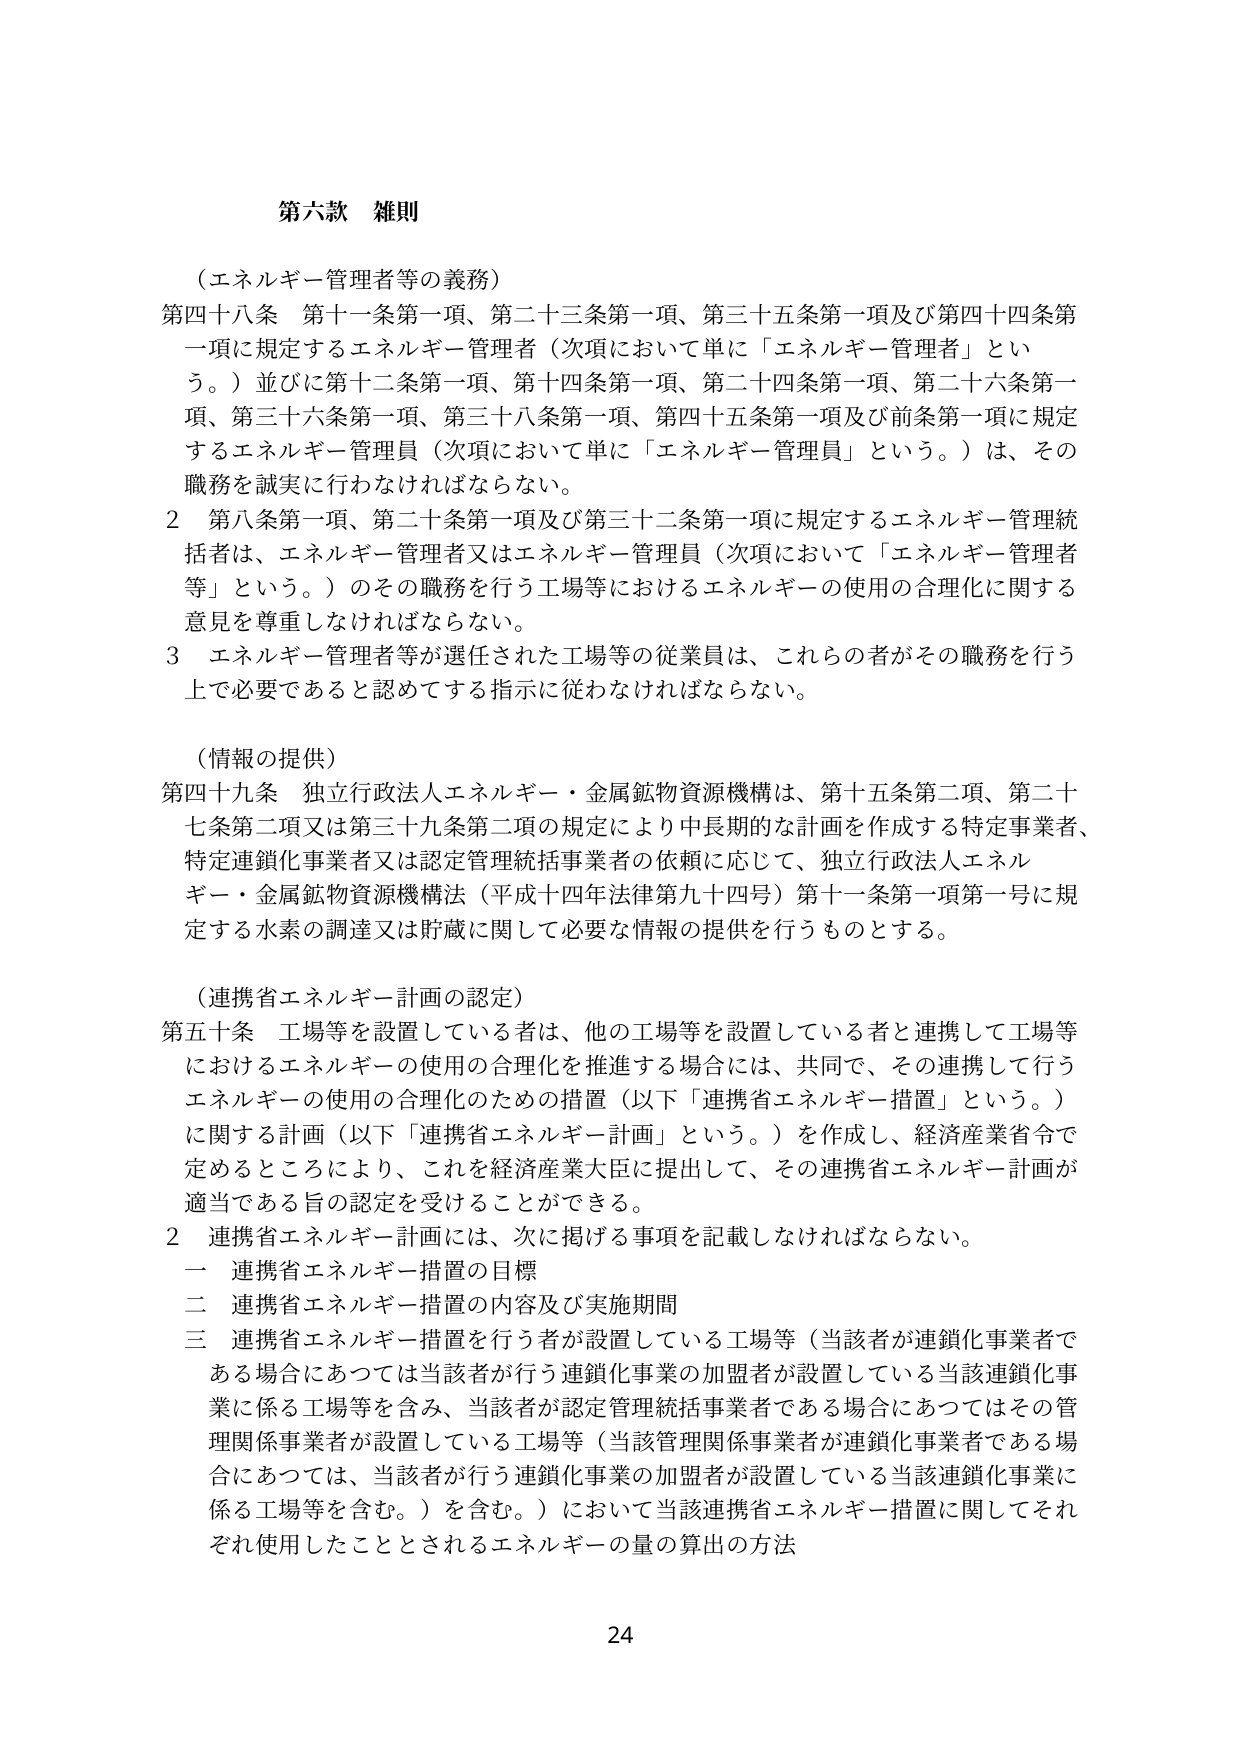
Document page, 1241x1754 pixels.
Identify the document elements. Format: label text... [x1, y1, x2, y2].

text （連携省エネルギー計画の認定） [184, 979, 1079, 1014]
text 第六款 雑則 [276, 194, 1079, 228]
text 第四十八条 第十一条第一項、第二十三条第一項、第三十五条第一項及び第四十四条第一項に規定するエネルギー管理者（次項において単に「エネルギー管理者」という。）並びに第十二条第一項、第十四条第一項、第二十四条第一項、第二十六条第一項、第三十六条第一項、第三十八条第一項、第四十五条第一項及び前条第一項に規定するエネルギー管理員（次項において単に「エネルギー管理員」という。）は、その職務を誠実に行わなければならない。 [161, 296, 1079, 501]
text ３ エネルギー管理者等が選任された工場等の従業員は、これらの者がその職務を行う上で必要であると認めてする指示に従わなければならない。 [161, 638, 1079, 706]
text 第五十条 工場等を設置している者は、他の工場等を設置している者と連携して工場等におけるエネルギーの使用の合理化を推進する場合には、共同で、その連携して行うエネルギーの使用の合理化のための措置（以下「連携省エネルギー措置」という。）に関する計画（以下「連携省エネルギー計画」という。）を作成し、経済産業省令で定めるところにより、これを経済産業大臣に提出して、その連携省エネルギー計画が適当である旨の認定を受けることができる。 [161, 1014, 1079, 1219]
text 二 連携省エネルギー措置の内容及び実施期間 [184, 1287, 1079, 1321]
text ２ 第八条第一項、第二十条第一項及び第三十二条第一項に規定するエネルギー管理統括者は、エネルギー管理者又はエネルギー管理員（次項において「エネルギー管理者等」という。）のその職務を行う工場等におけるエネルギーの使用の合理化に関する意見を尊重しなければならない。 [161, 501, 1079, 638]
text 一 連携省エネルギー措置の目標 [184, 1253, 1079, 1287]
text （エネルギー管理者等の義務） [184, 262, 1079, 296]
text 第四十九条 独立行政法人エネルギー・金属鉱物資源機構は、第十五条第二項、第二十七条第二項又は第三十九条第二項の規定により中長期的な計画を作成する特定事業者、特定連鎖化事業者又は認定管理統括事業者の依頼に応じて、独立行政法人エネルギー・金属鉱物資源機構法（平成十四年法律第九十四号）第十一条第一項第一号に規定する水素の調達又は貯蔵に関して必要な情報の提供を行うものとする。 [161, 774, 1079, 945]
text ２ 連携省エネルギー計画には、次に掲げる事項を記載しなければならない。 [161, 1219, 1079, 1253]
text （情報の提供） [184, 740, 1079, 774]
text 三 連携省エネルギー措置を行う者が設置している工場等（当該者が連鎖化事業者である場合にあつては当該者が行う連鎖化事業の加盟者が設置している当該連鎖化事業に係る工場等を含み、当該者が認定管理統括事業者である場合にあつてはその管理関係事業者が設置している工場等（当該管理関係事業者が連鎖化事業者である場合にあつては、当該者が行う連鎖化事業の加盟者が設置している当該連鎖化事業に係る工場等を含む。）を含む。）において当該連携省エネルギー措置に関してそれぞれ使用したこととされるエネルギーの量の算出の方法 [184, 1321, 1079, 1560]
